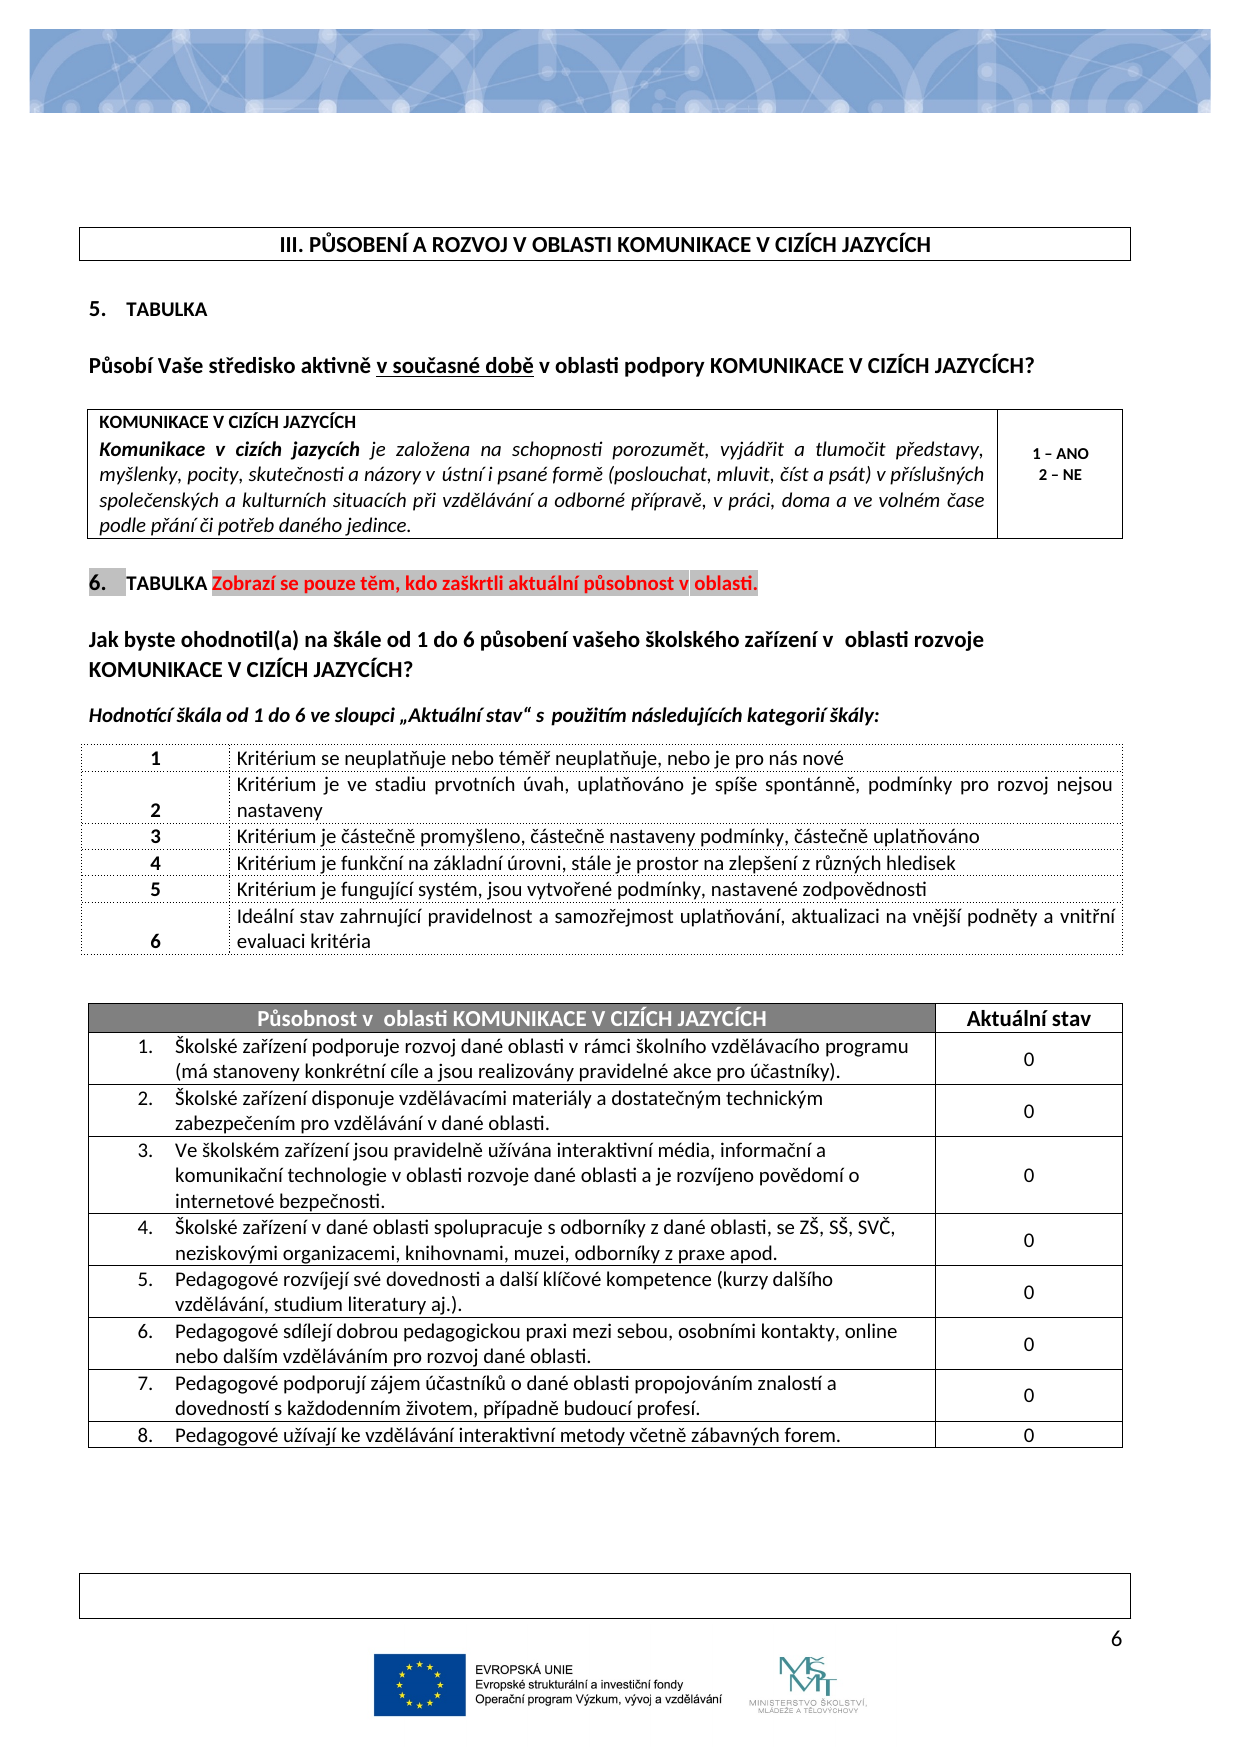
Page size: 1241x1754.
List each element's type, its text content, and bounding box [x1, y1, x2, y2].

text Hodnotící škála od 1 do 6 ve sloupci „Aktuální stav“ s použitím následujících kategorií škály: [89, 702, 1122, 728]
table_cell 2 [82, 771, 229, 822]
table_cell Ve školském zařízení jsou pravidelně užívána interaktivní média, informační a komunikační technologie v oblasti rozvoje dané oblasti a je rozvíjeno povědomí o internetové bezpečnosti. [89, 1137, 935, 1213]
table_cell Kritérium je funkční na základní úrovni, stále je prostor na zlepšení z různých hledisek [229, 849, 1122, 875]
table_cell Školské zařízení podporuje rozvoj dané oblasti v rámci školního vzdělávacího programu (má stanoveny konkrétní cíle a jsou realizovány pravidelné akce pro účastníky). [89, 1033, 935, 1084]
picture [343, 1624, 897, 1747]
text Jak byste ohodnotil(a) na škále od 1 do 6 působení vašeho školského zařízení v oblasti rozvoje KOMUNIKACE V CIZÍCH JAZYCÍCH? [89, 625, 1122, 683]
subtitle TABULKA [89, 294, 1122, 322]
table_cell Pedagogové sdílejí dobrou pedagogickou praxi mezi sebou, osobními kontakty, online nebo dalším vzděláváním pro rozvoj dané oblasti. [89, 1318, 935, 1369]
table_header KOMUNIKACE V CIZÍCH JAZYCÍCH Komunikace v cizích jazycích je založena na schopnosti porozumět, vyjádřit a tlumočit představy, myšlenky, pocity, skutečnosti a názory v ústní i psané formě (poslouchat, mluvit, číst a psát) v příslušných společenských a kulturních situacích při vzdělávání a odborné přípravě, v práci, doma a ve volném čase podle přání či potřeb daného jedince. [88, 410, 997, 538]
table_cell Kritérium je fungující systém, jsou vytvořené podmínky, nastavené zodpovědnosti [229, 875, 1122, 902]
picture [29, 29, 1211, 113]
table_cell 0 [936, 1266, 1122, 1317]
subtitle TABULKA Zobrazí se pouze těm, kdo zaškrtli aktuální působnost v oblasti. [126, 568, 1122, 596]
table_cell Kritérium je ve stadiu prvotních úvah, uplatňováno je spíše spontánně, podmínky pro rozvoj nejsou nastaveny [229, 771, 1122, 822]
table_cell Pedagogové rozvíjejí své dovednosti a další klíčové kompetence (kurzy dalšího vzdělávání, studium literatury aj.). [89, 1266, 935, 1317]
table_cell Kritérium je částečně promyšleno, částečně nastaveny podmínky, částečně uplatňováno [229, 823, 1122, 849]
table_header 1 [82, 744, 229, 771]
table_cell 4 [82, 849, 229, 875]
subtitle III. PŮSOBENÍ A ROZVOJ V OBLASTI KOMUNIKACE V CIZÍCH JAZYCÍCH [80, 228, 1130, 260]
table_cell Školské zařízení disponuje vzdělávacími materiály a dostatečným technickým zabezpečením pro vzdělávání v dané oblasti. [89, 1085, 935, 1136]
table_cell 0 [936, 1137, 1122, 1213]
table_cell Pedagogové podporují zájem účastníků o dané oblasti propojováním znalostí a dovedností s každodenním životem, případně budoucí profesí. [89, 1370, 935, 1421]
table_header Působnost v oblasti KOMUNIKACE V CIZÍCH JAZYCÍCH [89, 1004, 935, 1032]
table_header Aktuální stav [936, 1004, 1122, 1032]
table_cell Ideální stav zahrnující pravidelnost a samozřejmost uplatňování, aktualizaci na vnější podněty a vnitřní evaluaci kritéria [229, 902, 1122, 954]
table_cell 0 [936, 1085, 1122, 1136]
table_cell 6 [82, 902, 229, 954]
list Působí Vaše středisko aktivně v současné době v oblasti podpory KOMUNIKACE V CIZÍCH JAZYCÍCH? [89, 352, 1122, 380]
table_cell Pedagogové užívají ke vzdělávání interaktivní metody včetně zábavných forem. [89, 1422, 935, 1447]
table_cell 0 [936, 1318, 1122, 1369]
table_header Kritérium se neuplatňuje nebo téměř neuplatňuje, nebo je pro nás nové [229, 744, 1122, 771]
table_cell 3 [82, 823, 229, 849]
table_cell 5 [82, 875, 229, 902]
table_cell Školské zařízení v dané oblasti spolupracuje s odborníky z dané oblasti, se ZŠ, SŠ, SVČ, neziskovými organizacemi, knihovnami, muzei, odborníky z praxe apod. [89, 1214, 935, 1265]
table_cell 0 [936, 1214, 1122, 1265]
table_cell 0 [936, 1033, 1122, 1084]
table_header 1 – ANO 2 – NE [998, 410, 1122, 538]
table_cell 0 [936, 1370, 1122, 1421]
table_cell 0 [936, 1422, 1122, 1447]
